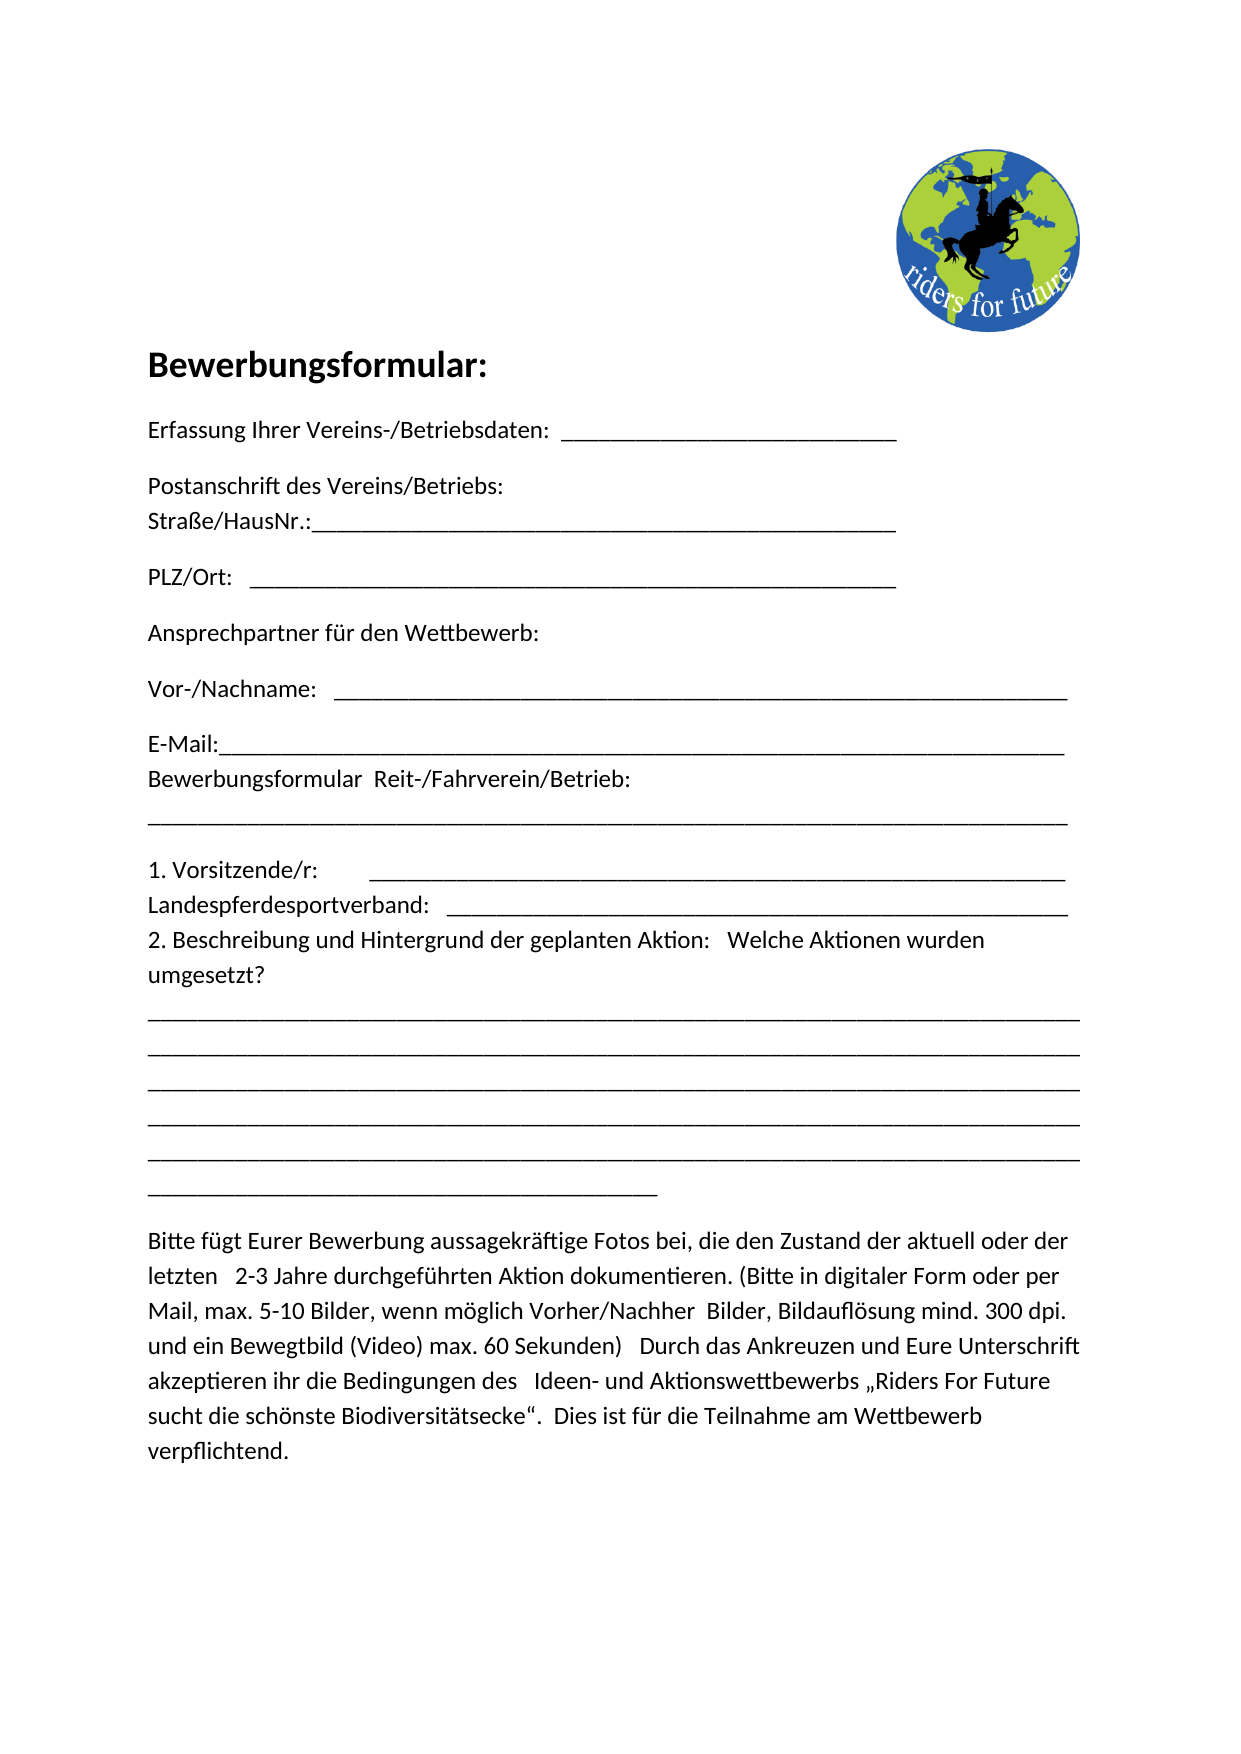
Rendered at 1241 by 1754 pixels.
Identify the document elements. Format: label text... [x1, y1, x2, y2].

text Bitte fügt Eurer Bewerbung aussagekräftige Fotos bei, die den Zustand der aktuell oder der letzten 2-3 Jahre durchgeführten Aktion dokumentieren. (Bitte in digitaler Form oder per Mail, max. 5-10 Bilder, wenn möglich Vorher/Nachher Bilder, Bildauflösung mind. 300 dpi. und ein Bewegtbild (Video) max. 60 Sekunden) Durch das Ankreuzen und Eure Unterschrift akzeptieren ihr die Bedingungen des Ideen- und Aktionswettbewerbs „Riders For Future sucht die schönste Biodiversitätsecke“. Dies ist für die Teilnahme am Wettbewerb verpflichtend. [148, 1225, 1093, 1466]
text Postanschrift des Vereins/Betriebs: Straße/HausNr.:_______________________________________________ [148, 470, 1093, 536]
text E-Mail:____________________________________________________________________ Bewerbungsformular Reit-/Fahrverein/Betrieb: __________________________________________________________________________ [148, 728, 1093, 829]
text PLZ/Ort: ____________________________________________________ [148, 561, 1093, 592]
picture [894, 147, 1082, 334]
text 1. Vorsitzende/r: ________________________________________________________ Landespferdesportverband: __________________________________________________ 2. Beschreibung und Hintergrund der geplanten Aktion: Welche Aktionen wurden umgesetzt? ________________________________________________________________________________________________________________________________________________________________________________________________________________________________________________________________________________________________________________________________________________________________________________________________________________________________ [148, 854, 1093, 1200]
text Erfassung Ihrer Vereins-/Betriebsdaten: ___________________________ [148, 414, 1093, 445]
text Vor-/Nachname: ___________________________________________________________ [148, 673, 1093, 703]
text Bewerbungsformular: [148, 148, 1093, 387]
text Ansprechpartner für den Wettbewerb: [148, 617, 1093, 647]
